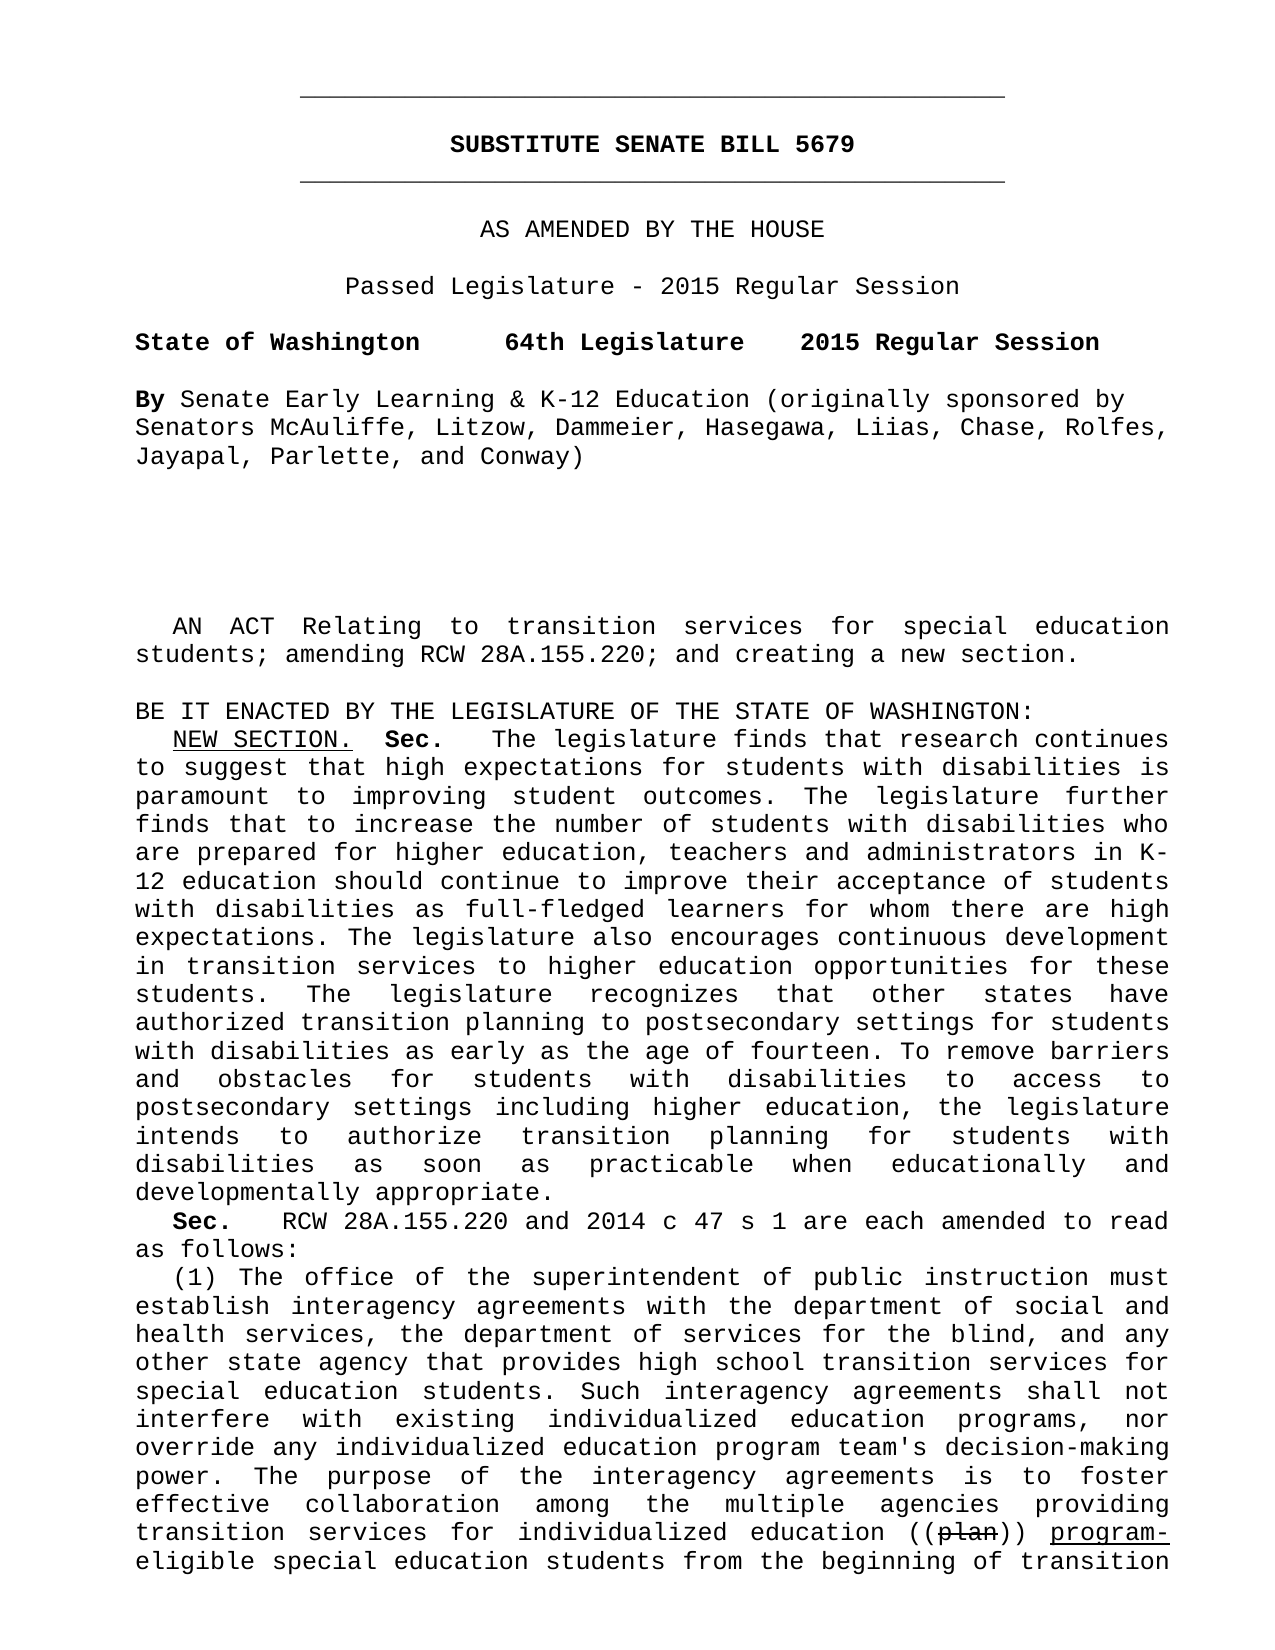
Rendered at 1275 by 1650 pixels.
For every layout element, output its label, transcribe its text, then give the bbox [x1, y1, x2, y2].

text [135, 1265, 1170, 1577]
text By Senate Early Learning & K-12 Education (originally sponsored by Senators McAuliffe, Litzow, Dammeier, Hasegawa, Liias, Chase, Rolfes, Jayapal, Parlette, and Conway) [135, 387, 1170, 472]
text NEW SECTION. Sec. The legislature finds that research continues to suggest that high expectations for students with disabilities is paramount to improving student outcomes. The legislature further finds that to increase the number of students with disabilities who are prepared for higher education, teachers and administrators in K-12 education should continue to improve their acceptance of students with disabilities as full-fledged learners for whom there are high expectations. The legislature also encourages continuous development in transition services to higher education opportunities for these students. The legislature recognizes that other states have authorized transition planning to postsecondary settings for students with disabilities as early as the age of fourteen. To remove barriers and obstacles for students with disabilities to access to postsecondary settings including higher education, the legislature intends to authorize transition planning for students with disabilities as soon as practicable when educationally and developmentally appropriate. [135, 727, 1170, 1208]
text AN ACT Relating to transition services for special education students; amending RCW 28A.155.220; and creating a new section. [135, 613, 1170, 670]
text AS AMENDED BY THE HOUSE [135, 217, 1170, 245]
text Sec. RCW 28A.155.220 and 2014 c 47 s 1 are each amended to read as follows: [135, 1208, 1170, 1265]
text _______________________________________________ [135, 75, 1170, 103]
text SUBSTITUTE SENATE BILL 5679 [135, 132, 1170, 160]
text _______________________________________________ [135, 160, 1170, 188]
text State of Washington 64th Legislature 2015 Regular Session [135, 330, 1170, 358]
text Passed Legislature - 2015 Regular Session [135, 273, 1170, 302]
text BE IT ENACTED BY THE LEGISLATURE OF THE STATE OF WASHINGTON: [135, 698, 1170, 727]
